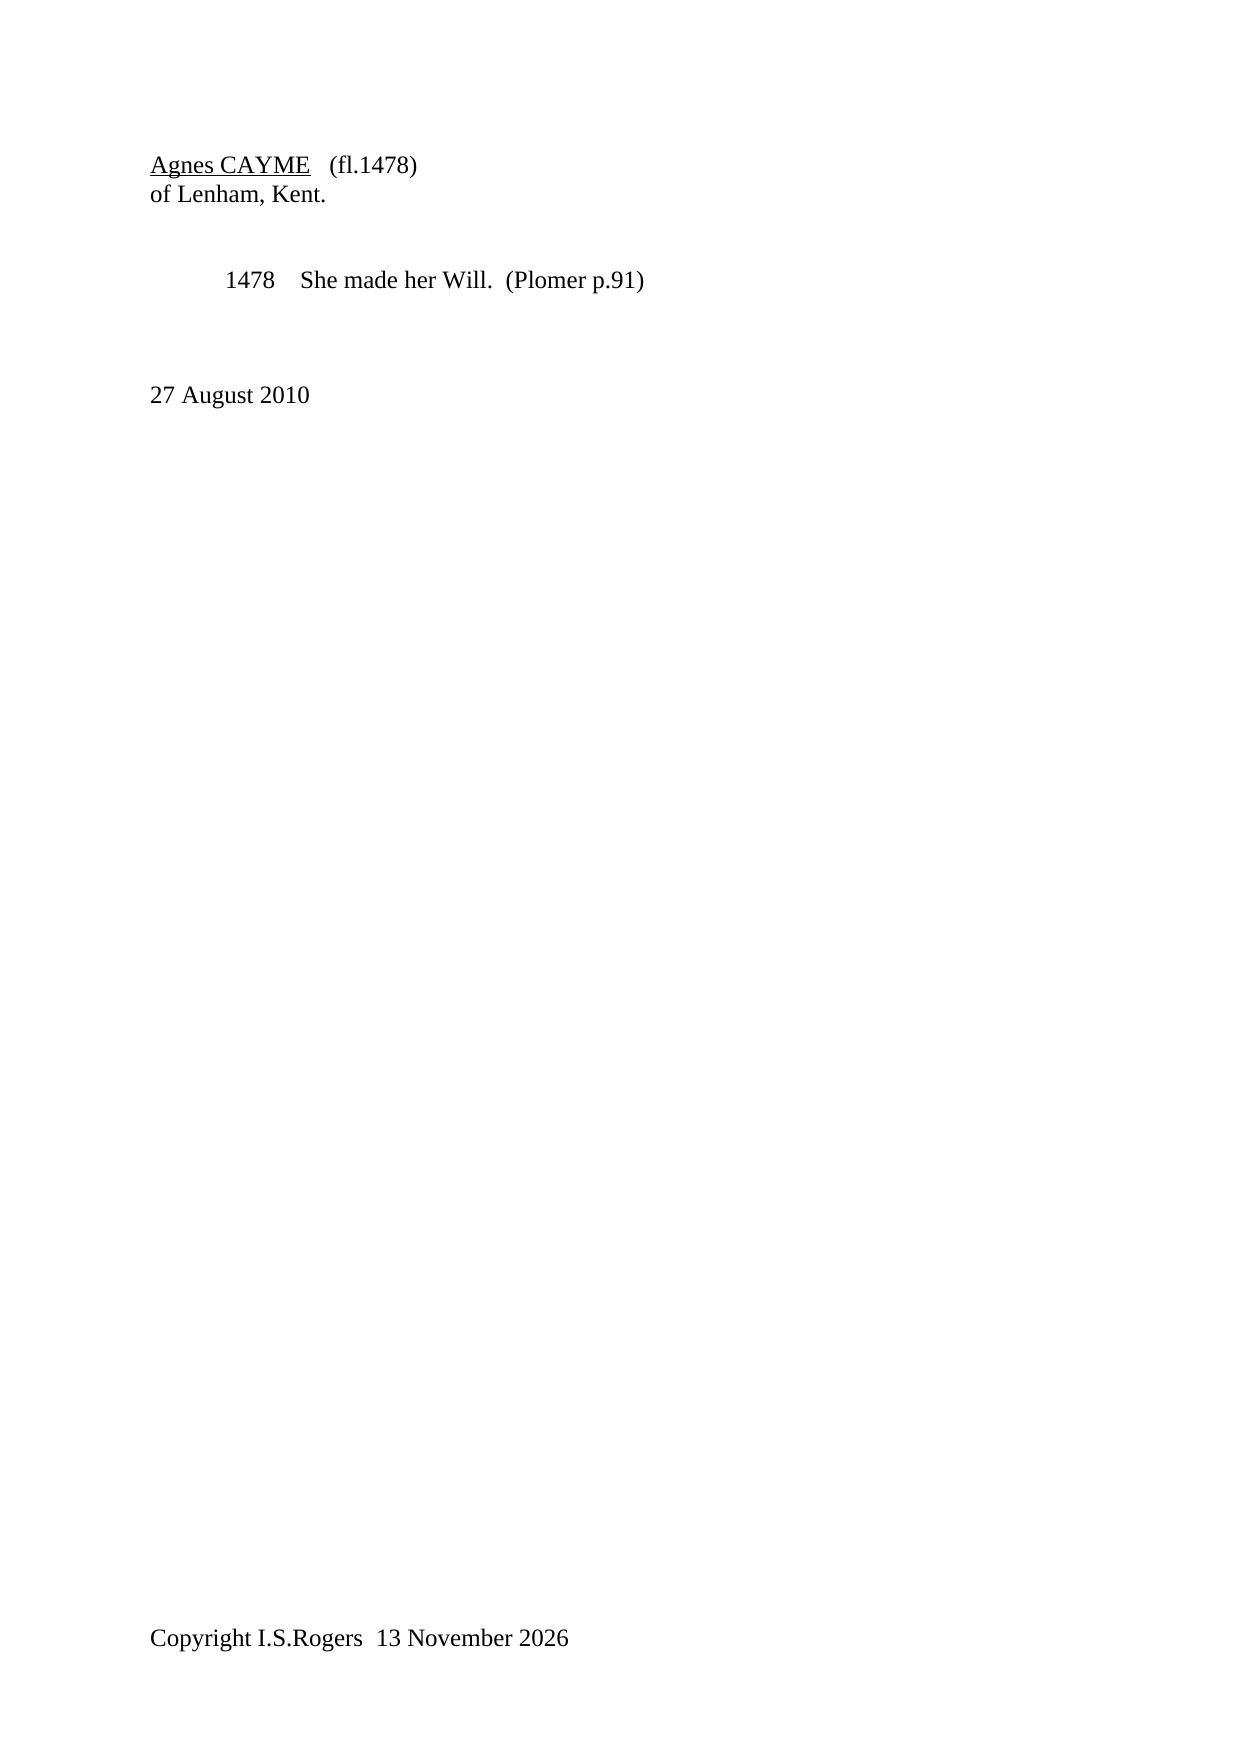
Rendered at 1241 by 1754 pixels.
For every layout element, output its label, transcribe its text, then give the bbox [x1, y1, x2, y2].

text 1478 She made her Will. (Plomer p.91) [150, 265, 1090, 294]
text of Lenham, Kent. [150, 179, 1090, 207]
text 27 August 2010 [150, 380, 1090, 409]
text Agnes CAYME (fl.1478) [150, 150, 1090, 179]
